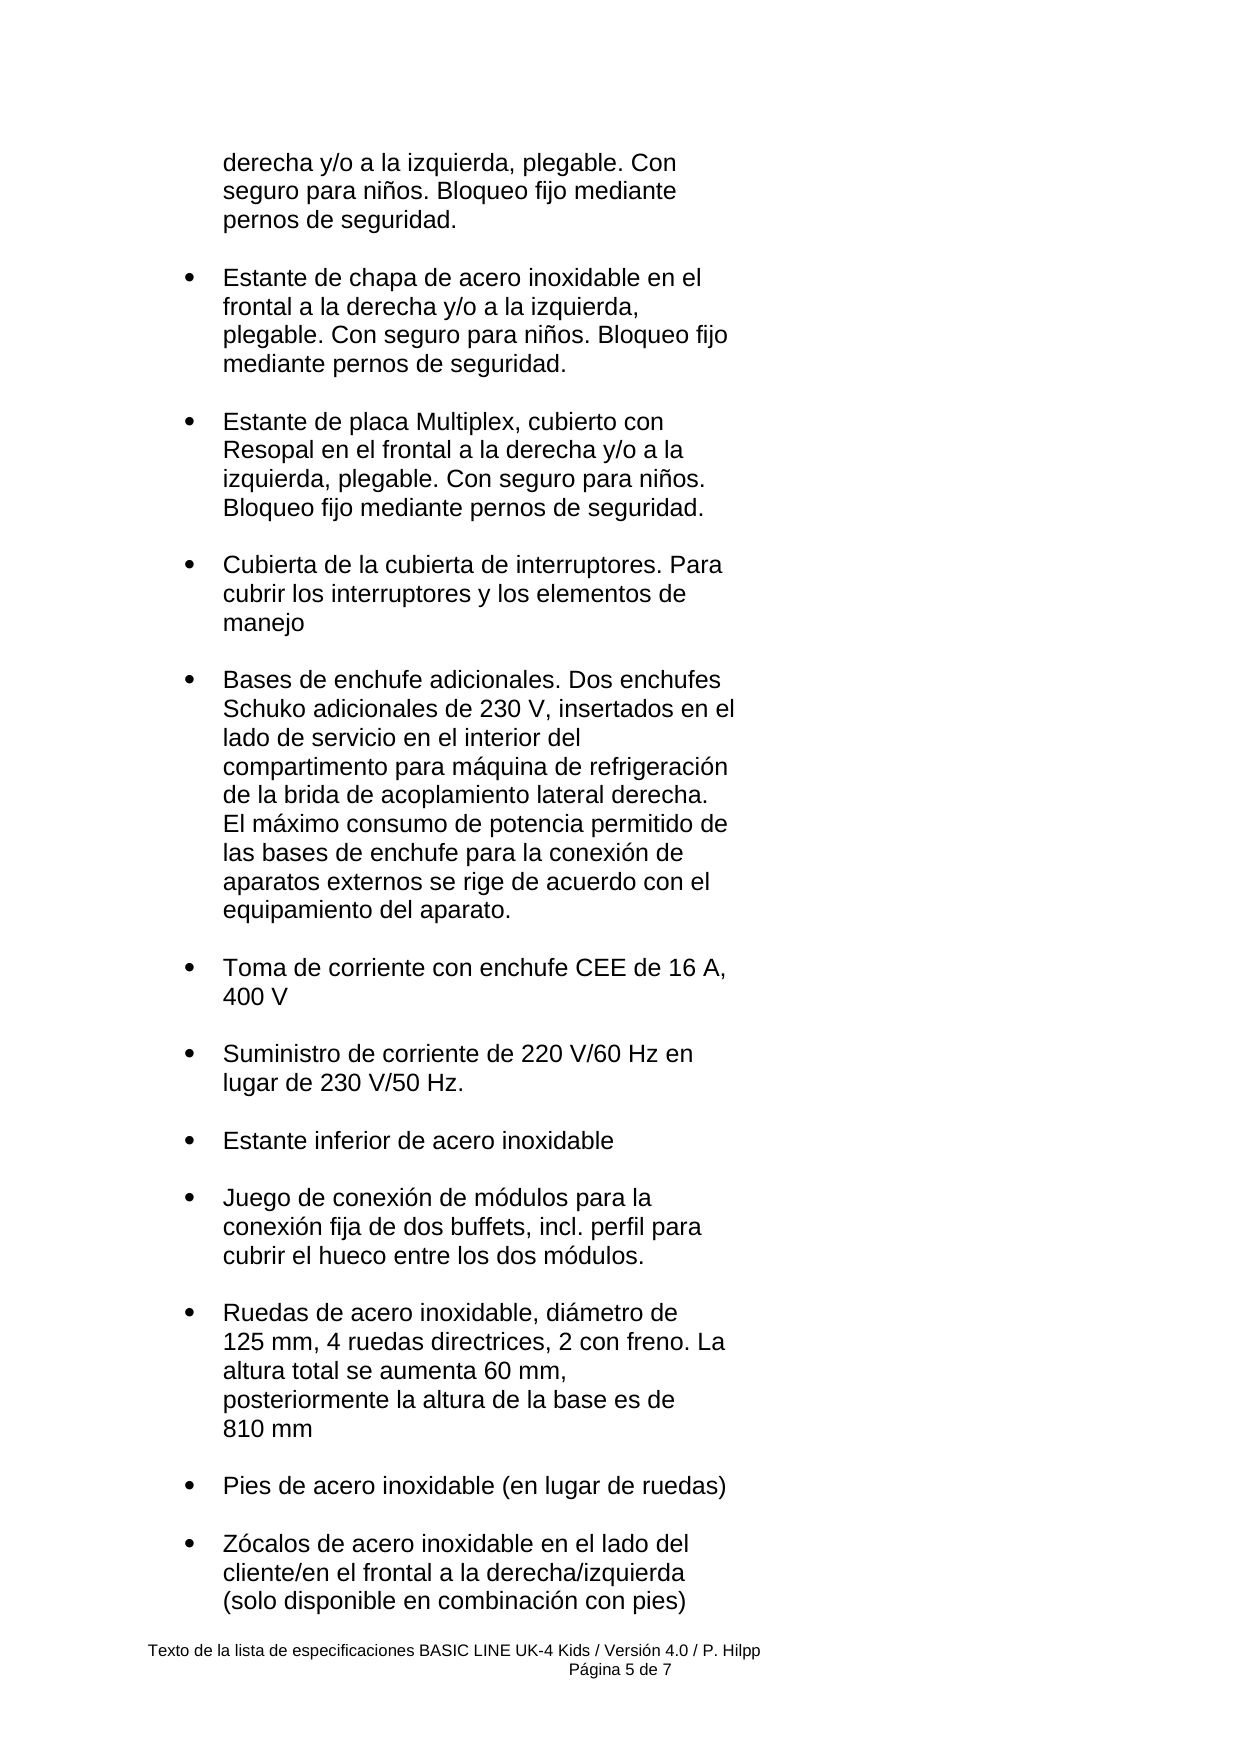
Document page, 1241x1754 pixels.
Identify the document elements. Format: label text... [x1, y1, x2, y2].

list Bases de enchufe adicionales. Dos enchufes Schuko adicionales de 230 V, insertados en el lado de servicio en el interior del compartimento para máquina de refrigeración de la brida de acoplamiento lateral derecha. El máximo consumo de potencia permitido de las bases de enchufe para la conexión de aparatos externos se rige de acuerdo con el equipamiento del aparato. [185, 665, 738, 924]
list Juego de conexión de módulos para la conexión fija de dos buffets, incl. perfil para cubrir el hueco entre los dos módulos. [185, 1183, 738, 1270]
list Estante de chapa de acero inoxidable en el frontal a la derecha y/o a la izquierda, plegable. Con seguro para niños. Bloqueo fijo mediante pernos de seguridad. [185, 263, 738, 378]
list Toma de corriente con enchufe CEE de 16 A, 400 V [185, 953, 738, 1011]
list Estante inferior de acero inoxidable [185, 1126, 738, 1154]
list Suministro de corriente de 220 V/60 Hz en lugar de 230 V/50 Hz. [185, 1039, 738, 1097]
list Estante de placa Multiplex, cubierto con Resopal en el frontal a la derecha y/o a la izquierda, plegable. Con seguro para niños. Bloqueo fijo mediante pernos de seguridad. [185, 406, 738, 522]
list Zócalos de acero inoxidable en el lado del cliente/en el frontal a la derecha/izquierda (solo disponible en combinación con pies) [185, 1529, 738, 1615]
list Cubierta de la cubierta de interruptores. Para cubrir los interruptores y los elementos de manejo [185, 550, 738, 637]
list Pies de acero inoxidable (en lugar de ruedas) [185, 1471, 738, 1500]
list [185, 148, 738, 234]
list Ruedas de acero inoxidable, diámetro de 125 mm, 4 ruedas directrices, 2 con freno. La altura total se aumenta 60 mm, posteriormente la altura de la base es de 810 mm [185, 1298, 738, 1442]
